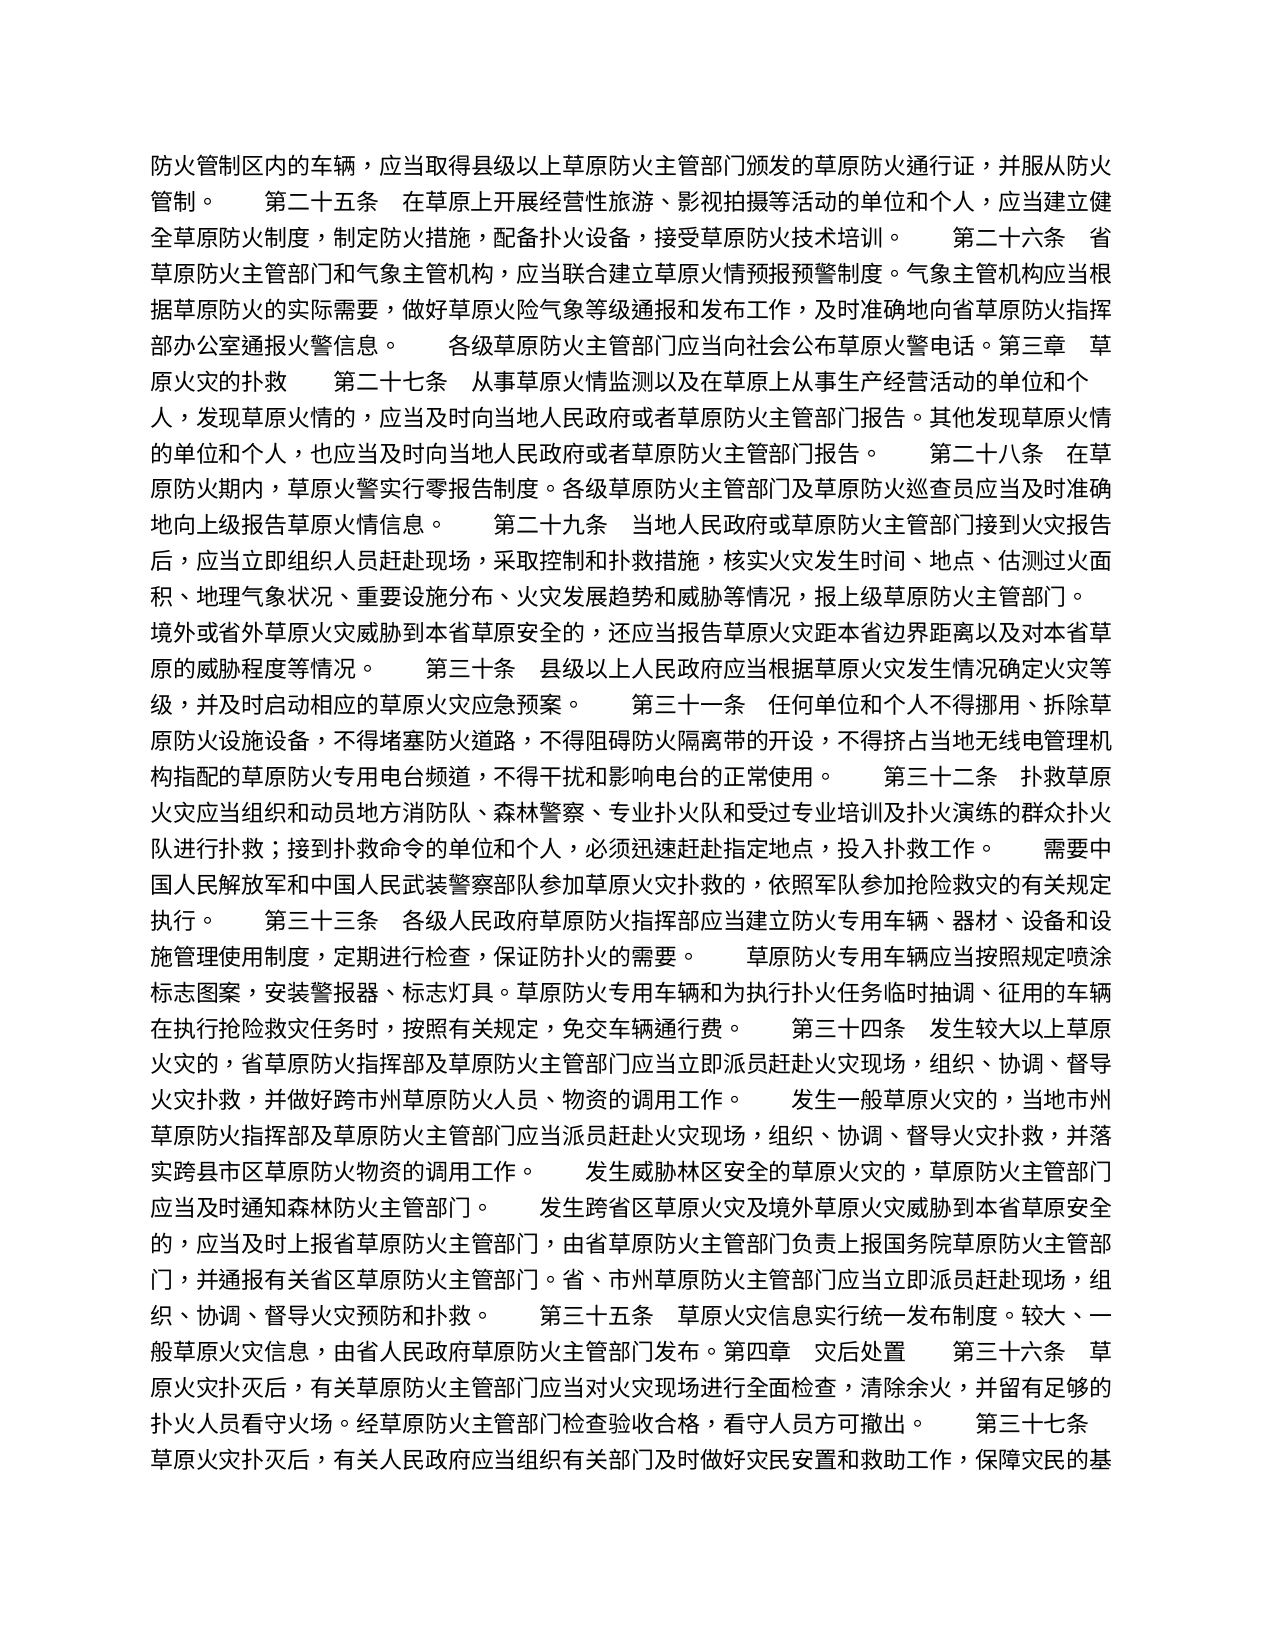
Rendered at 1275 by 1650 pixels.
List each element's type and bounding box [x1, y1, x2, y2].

text [150, 150, 1125, 1475]
